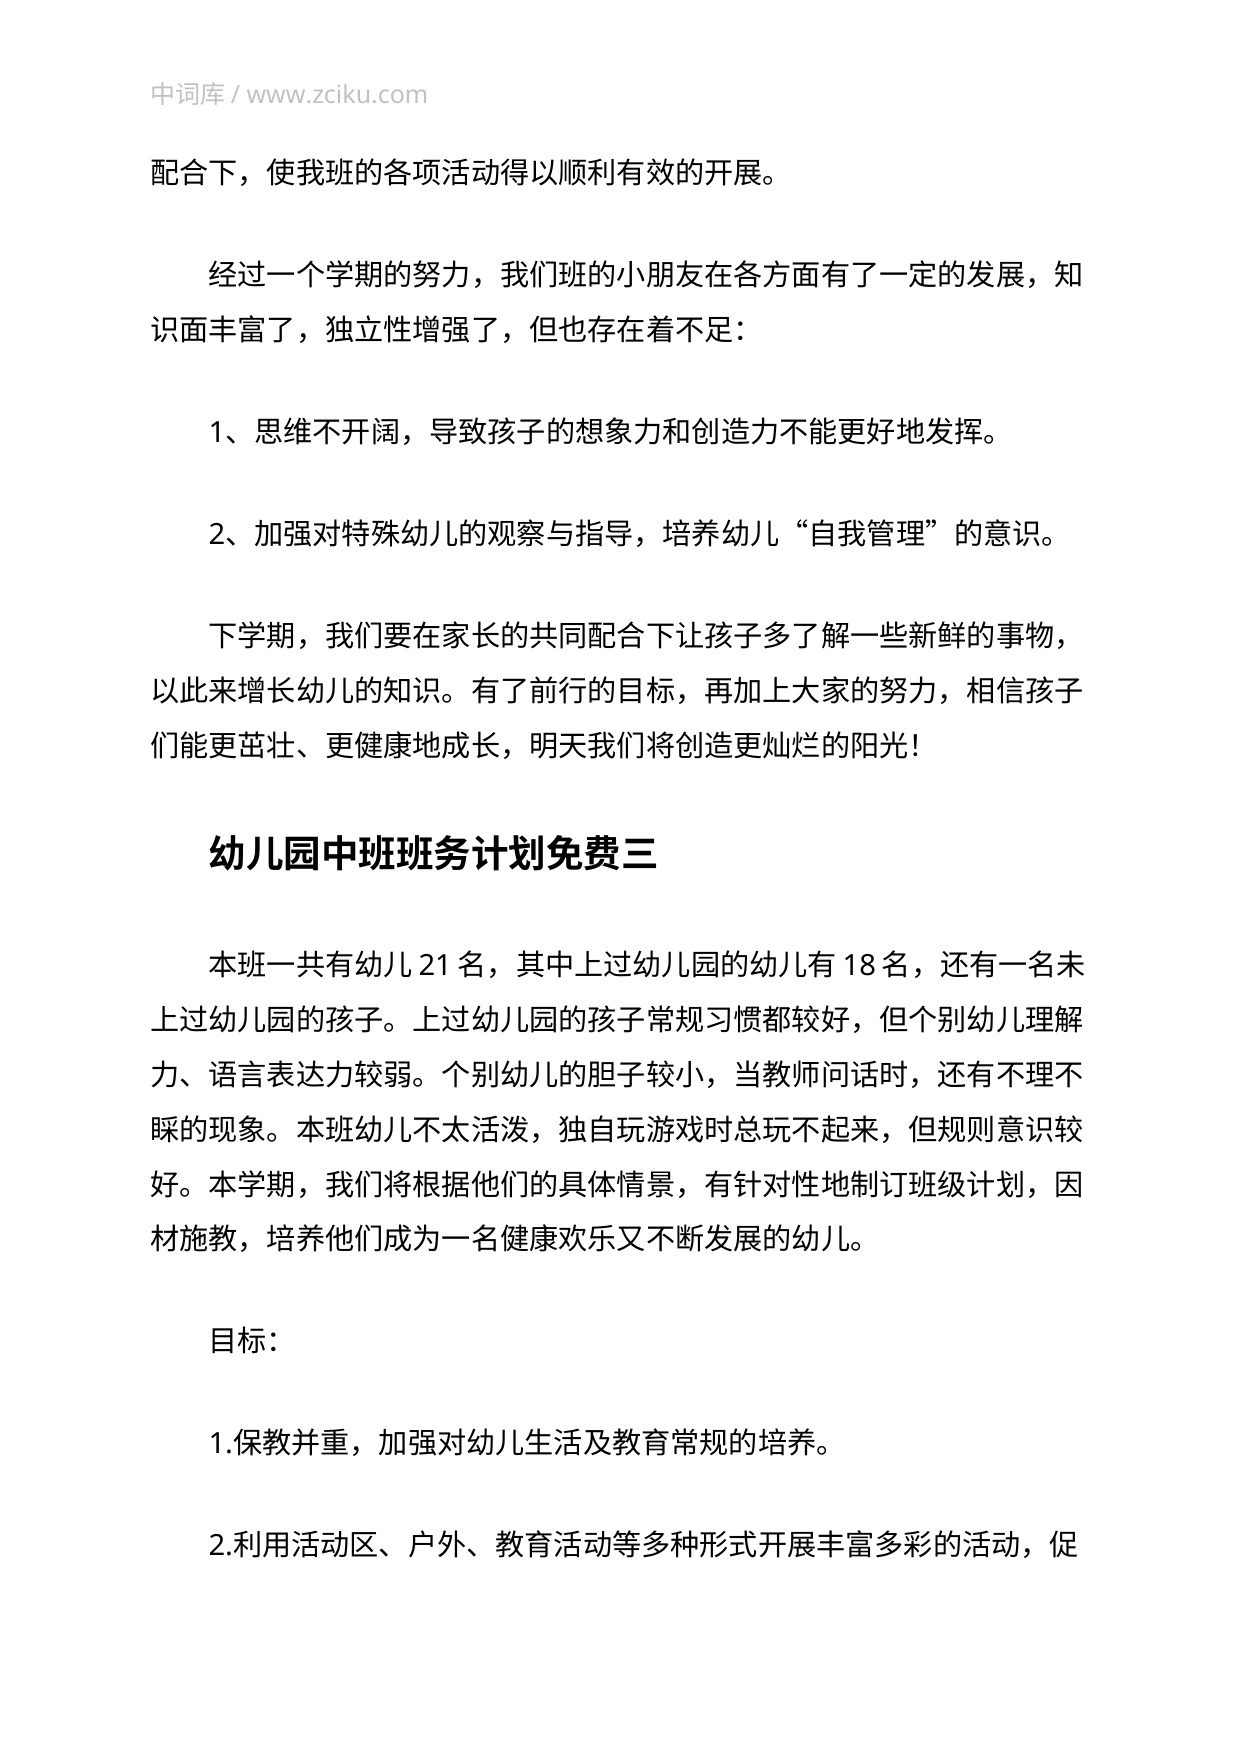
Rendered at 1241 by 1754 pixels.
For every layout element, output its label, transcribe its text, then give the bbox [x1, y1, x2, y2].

text 目标： [150, 1318, 1090, 1360]
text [150, 150, 1090, 192]
text 经过一个学期的努力，我们班的小朋友在各方面有了一定的发展，知识面丰富了，独立性增强了，但也存在着不足： [150, 252, 1090, 349]
text 1、思维不开阔，导致孩子的想象力和创造力不能更好地发挥。 [150, 408, 1090, 451]
text 1.保教并重，加强对幼儿生活及教育常规的培养。 [150, 1419, 1090, 1462]
text 本班一共有幼儿21名，其中上过幼儿园的幼儿有18名，还有一名未上过幼儿园的孩子。上过幼儿园的孩子常规习惯都较好，但个别幼儿理解力、语言表达力较弱。个别幼儿的胆子较小，当教师问话时，还有不理不睬的现象。本班幼儿不太活泼，独自玩游戏时总玩不起来，但规则意识较好。本学期，我们将根据他们的具体情景，有针对性地制订班级计划，因材施教，培养他们成为一名健康欢乐又不断发展的幼儿。 [150, 941, 1090, 1258]
text 下学期，我们要在家长的共同配合下让孩子多了解一些新鲜的事物，以此来增长幼儿的知识。有了前行的目标，再加上大家的努力，相信孩子们能更茁壮、更健康地成长，明天我们将创造更灿烂的阳光！ [150, 612, 1090, 764]
text 2、加强对特殊幼儿的观察与指导，培养幼儿“自我管理”的意识。 [150, 510, 1090, 553]
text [150, 1521, 1090, 1564]
text 幼儿园中班班务计划免费三 [150, 824, 1090, 878]
